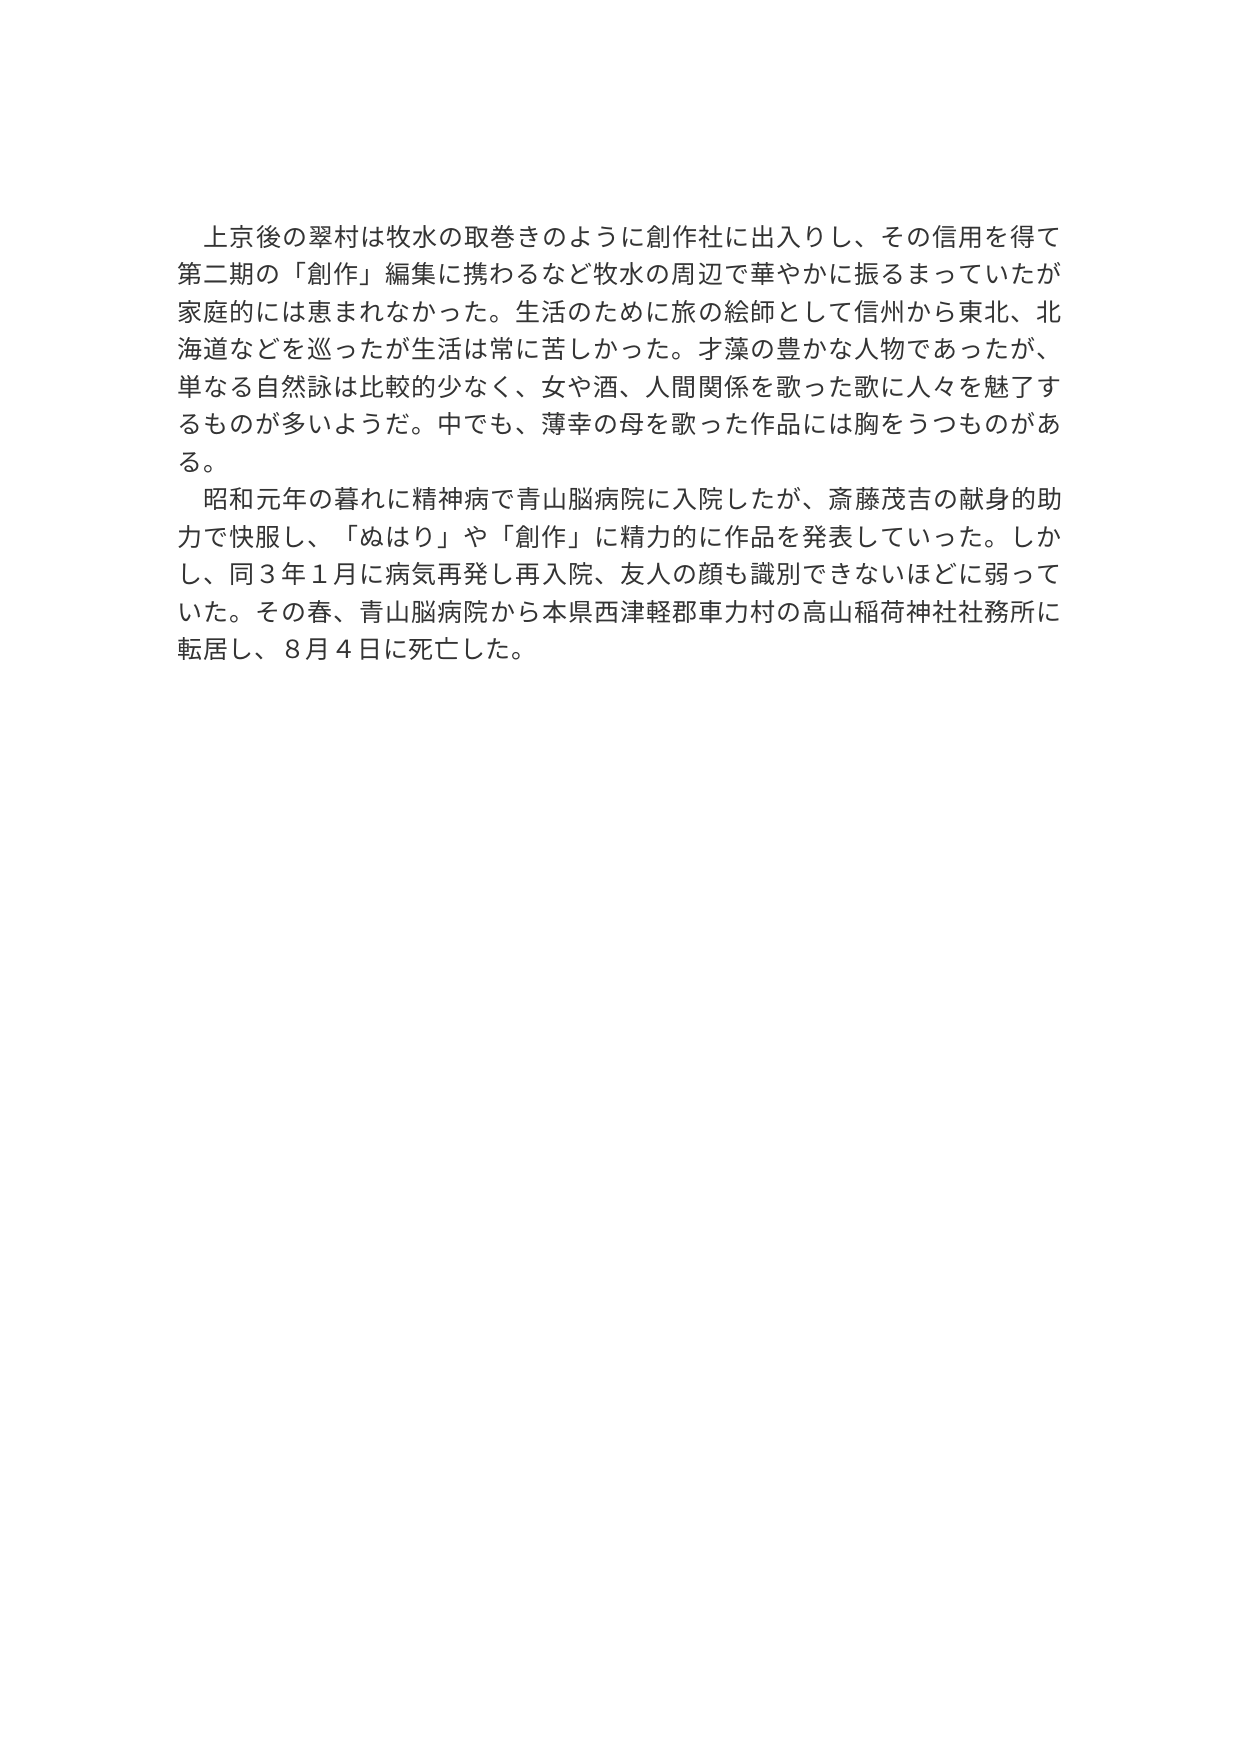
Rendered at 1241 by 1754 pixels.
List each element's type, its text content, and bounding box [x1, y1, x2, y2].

text 上京後の翠村は牧水の取巻きのように創作社に出入りし、その信用を得て第二期の「創作」編集に携わるなど牧水の周辺で華やかに振るまっていたが家庭的には恵まれなかった。生活のために旅の絵師として信州から東北、北海道などを巡ったが生活は常に苦しかった。才藻の豊かな人物であったが、単なる自然詠は比較的少なく、女や酒、人間関係を歌った歌に人々を魅了するものが多いようだ。中でも、薄幸の母を歌った作品には胸をうつものがある。 [177, 217, 1063, 479]
text 昭和元年の暮れに精神病で青山脳病院に入院したが、斎藤茂吉の献身的助力で快服し、「ぬはり」や「創作」に精力的に作品を発表していった。しかし、同３年１月に病気再発し再入院、友人の顔も識別できないほどに弱っていた。その春、青山脳病院から本県西津軽郡車力村の高山稲荷神社社務所に転居し、８月４日に死亡した。 [177, 479, 1063, 667]
